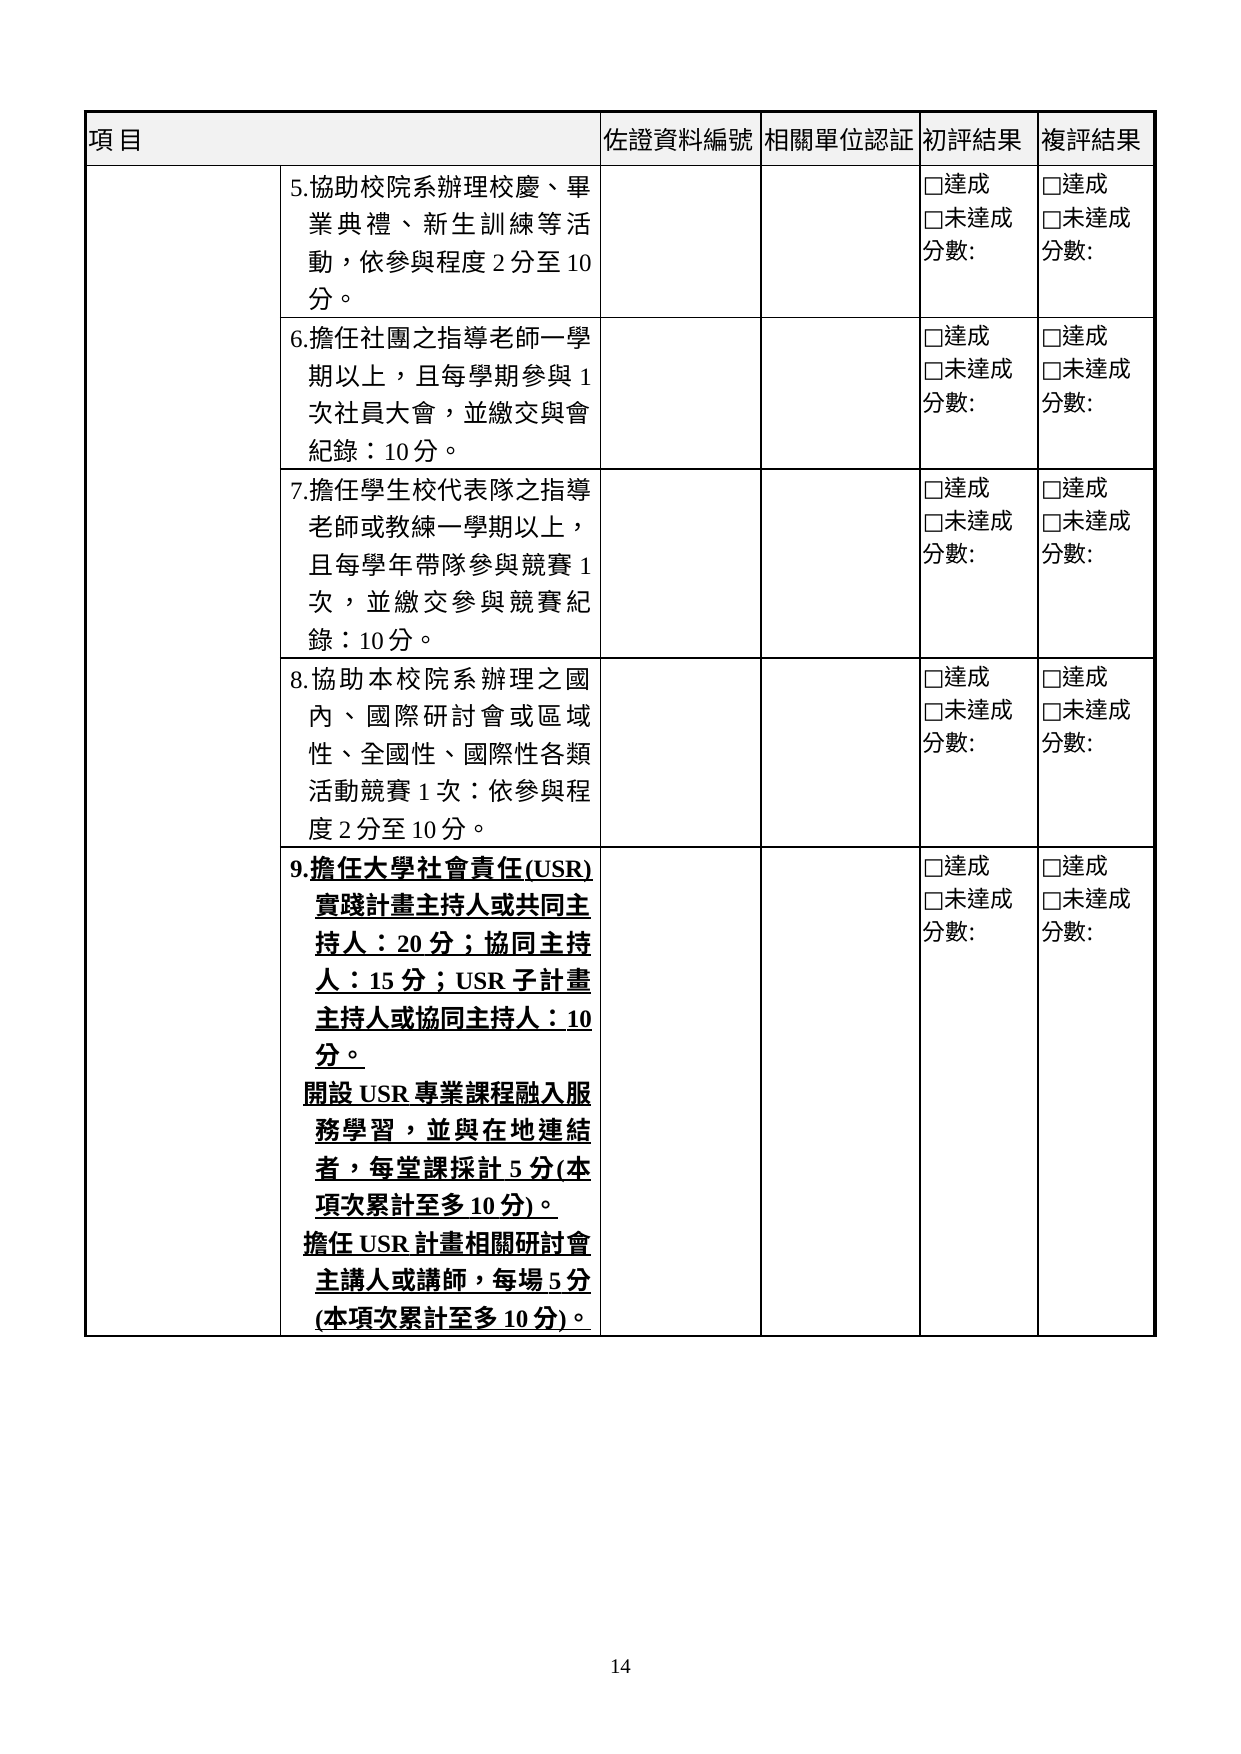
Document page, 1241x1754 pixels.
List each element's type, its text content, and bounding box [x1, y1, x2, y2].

table_cell 5.協助校院系辦理校慶、畢業典禮、新生訓練等活動，依參與程度2分至10分。 [281, 166, 600, 316]
table_header 複評結果 [1039, 113, 1153, 165]
table_cell □達成 □未達成 分數: [1039, 848, 1153, 1335]
table_cell [762, 659, 919, 846]
table_cell [762, 848, 919, 1335]
table_cell [762, 470, 919, 657]
table_cell □達成 □未達成 分數: [921, 659, 1037, 846]
table_cell □達成 □未達成 分數: [1039, 318, 1153, 468]
table_header 初評結果 [921, 113, 1037, 165]
table_cell [601, 659, 760, 846]
table_cell □達成 □未達成 分數: [921, 166, 1037, 316]
table_cell 7.擔任學生校代表隊之指導老師或教練一學期以上，且每學年帶隊參與競賽1次，並繳交參與競賽紀錄：10分。 [281, 470, 600, 657]
table_cell □達成 □未達成 分數: [921, 470, 1037, 657]
table_cell [762, 166, 919, 316]
table_cell [601, 848, 760, 1335]
table_cell 6.擔任社團之指導老師一學期以上，且每學期參與1次社員大會，並繳交與會紀錄：10分。 [281, 318, 600, 468]
table_cell [601, 318, 760, 468]
table_header 項 目 [87, 113, 600, 165]
table_cell □達成 □未達成 分數: [921, 848, 1037, 1335]
table_cell □達成 □未達成 分數: [1039, 166, 1153, 316]
table_cell 9.擔任大學社會責任(USR)實踐計畫主持人或共同主持人：20分；協同主持人：15分；USR子計畫主持人或協同主持人：10分。 開設USR專業課程融入服務學習，並與在地連結者，每堂課採計5分(本項次累計至多10分)。 擔任USR計畫相關研討會主講人或講師，每場5分(本項次累計至多10分)。 [281, 848, 600, 1335]
table_cell □達成 □未達成 分數: [921, 318, 1037, 468]
table_cell □達成 □未達成 分數: [1039, 470, 1153, 657]
table_cell □達成 □未達成 分數: [1039, 659, 1153, 846]
table_cell [601, 166, 760, 316]
table_cell 8.協助本校院系辦理之國內、國際研討會或區域性、全國性、國際性各類活動競賽1次：依參與程度2分至10分。 [281, 659, 600, 846]
table_header 相關單位認証 [762, 113, 919, 165]
table_header 佐證資料編號 [601, 113, 760, 165]
table_cell [601, 470, 760, 657]
table_cell [762, 318, 919, 468]
